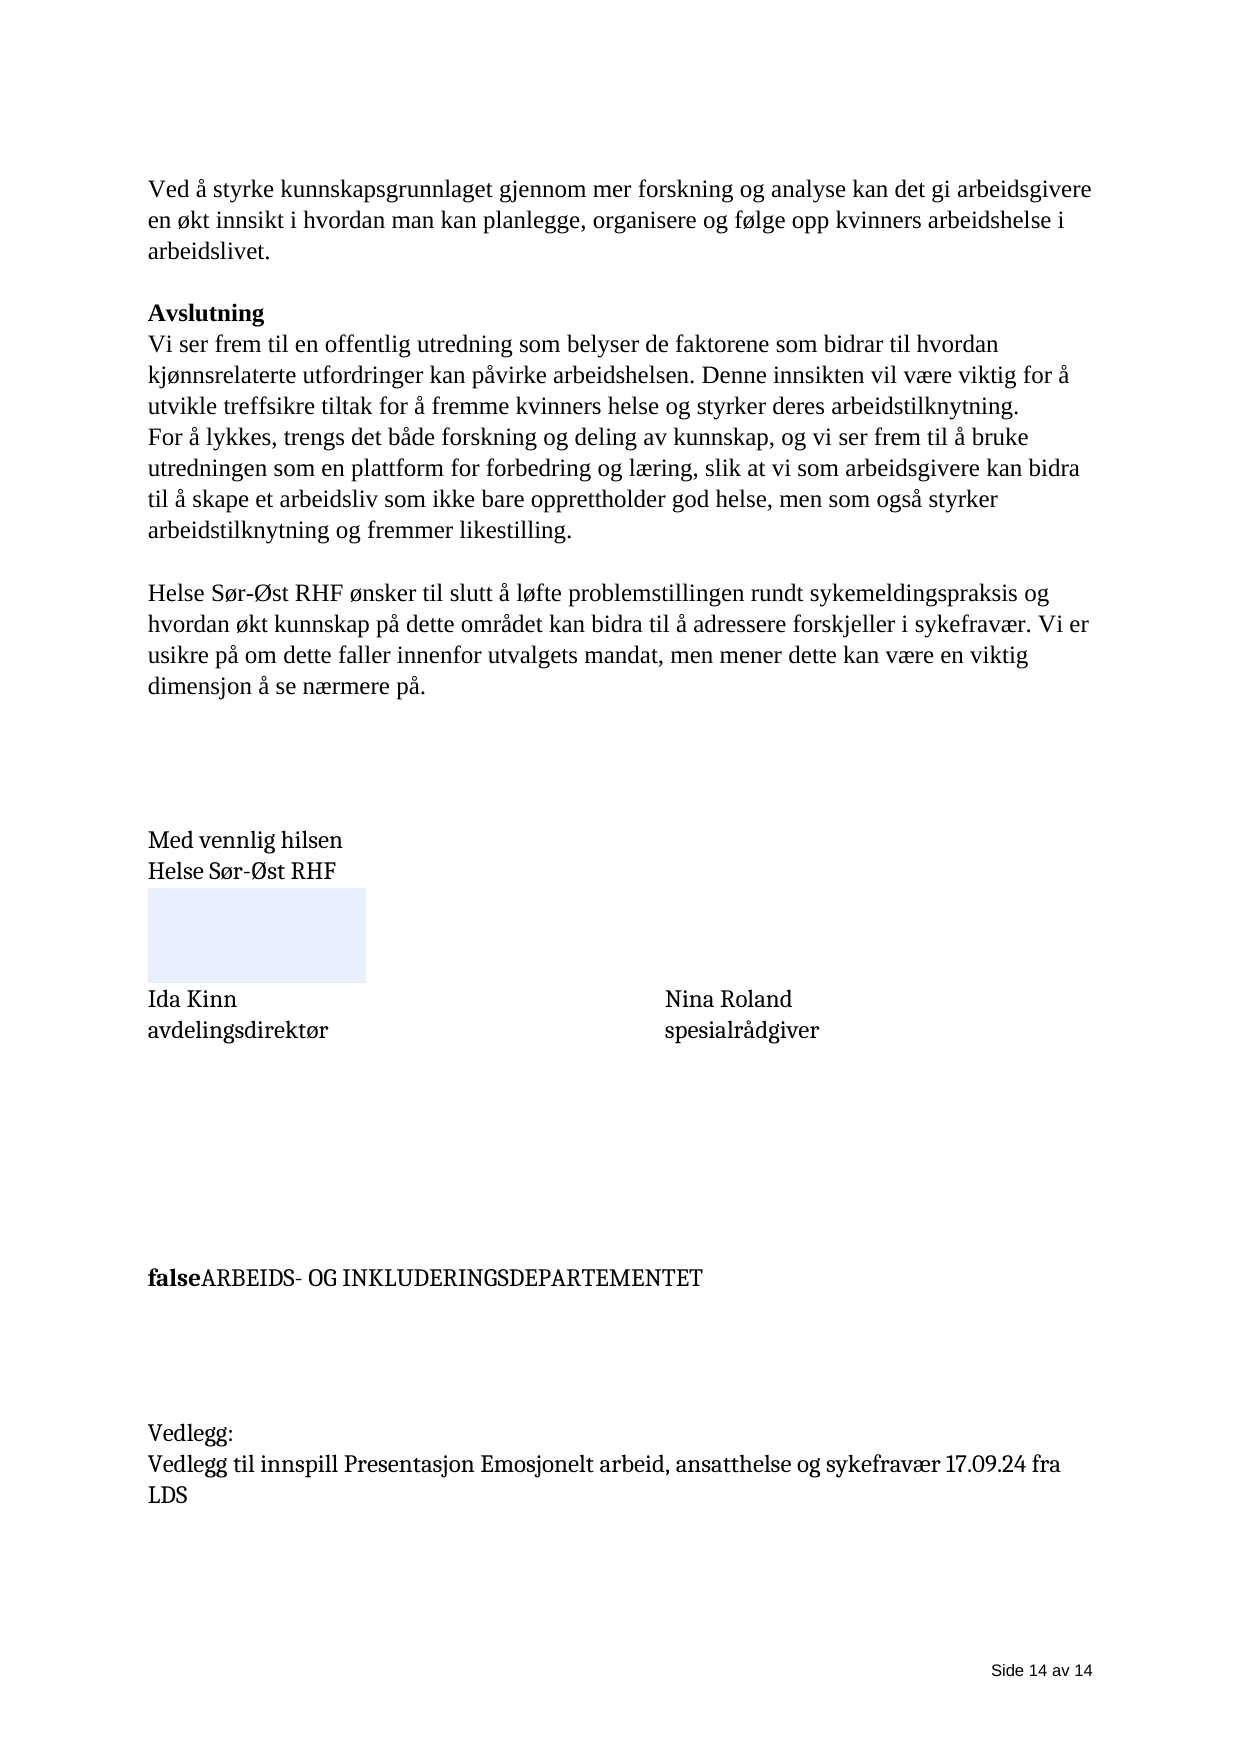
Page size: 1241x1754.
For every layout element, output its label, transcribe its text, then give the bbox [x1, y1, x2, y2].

text Vi ser frem til en offentlig utredning som belyser de faktorene som bidrar til hvordan kjønnsrelaterte utfordringer kan påvirke arbeidshelsen. Denne innsikten vil være viktig for å utvikle treffsikre tiltak for å fremme kvinners helse og styrker deres arbeidstilknytning. [148, 329, 1093, 420]
picture [147, 888, 367, 983]
text Helse Sør-Øst RHF ønsker til slutt å løfte problemstillingen rundt sykemeldingspraksis og hvordan økt kunnskap på dette området kan bidra til å adressere forskjeller i sykefravær. Vi er usikre på om dette faller innenfor utvalgets mandat, men mener dette kan være en viktig dimensjon å se nærmere på. [148, 578, 1093, 699]
text Ved å styrke kunnskapsgrunnlaget gjennom mer forskning og analyse kan det gi arbeidsgivere en økt innsikt i hvordan man kan planlegge, organisere og følge opp kvinners arbeidshelse i arbeidslivet. [148, 174, 1093, 265]
text Med vennlig hilsen [148, 826, 1093, 855]
text For å lykkes, trengs det både forskning og deling av kunnskap, og vi ser frem til å bruke utredningen som en plattform for forbedring og læring, slik at vi som arbeidsgivere kan bidra til å skape et arbeidsliv som ikke bare opprettholder god helse, men som også styrker arbeidstilknytning og fremmer likestilling. [148, 422, 1093, 544]
text Nina Roland [148, 985, 1093, 1013]
text Avslutning [148, 298, 1093, 327]
text Helse Sør-Øst RHF [148, 857, 1093, 886]
